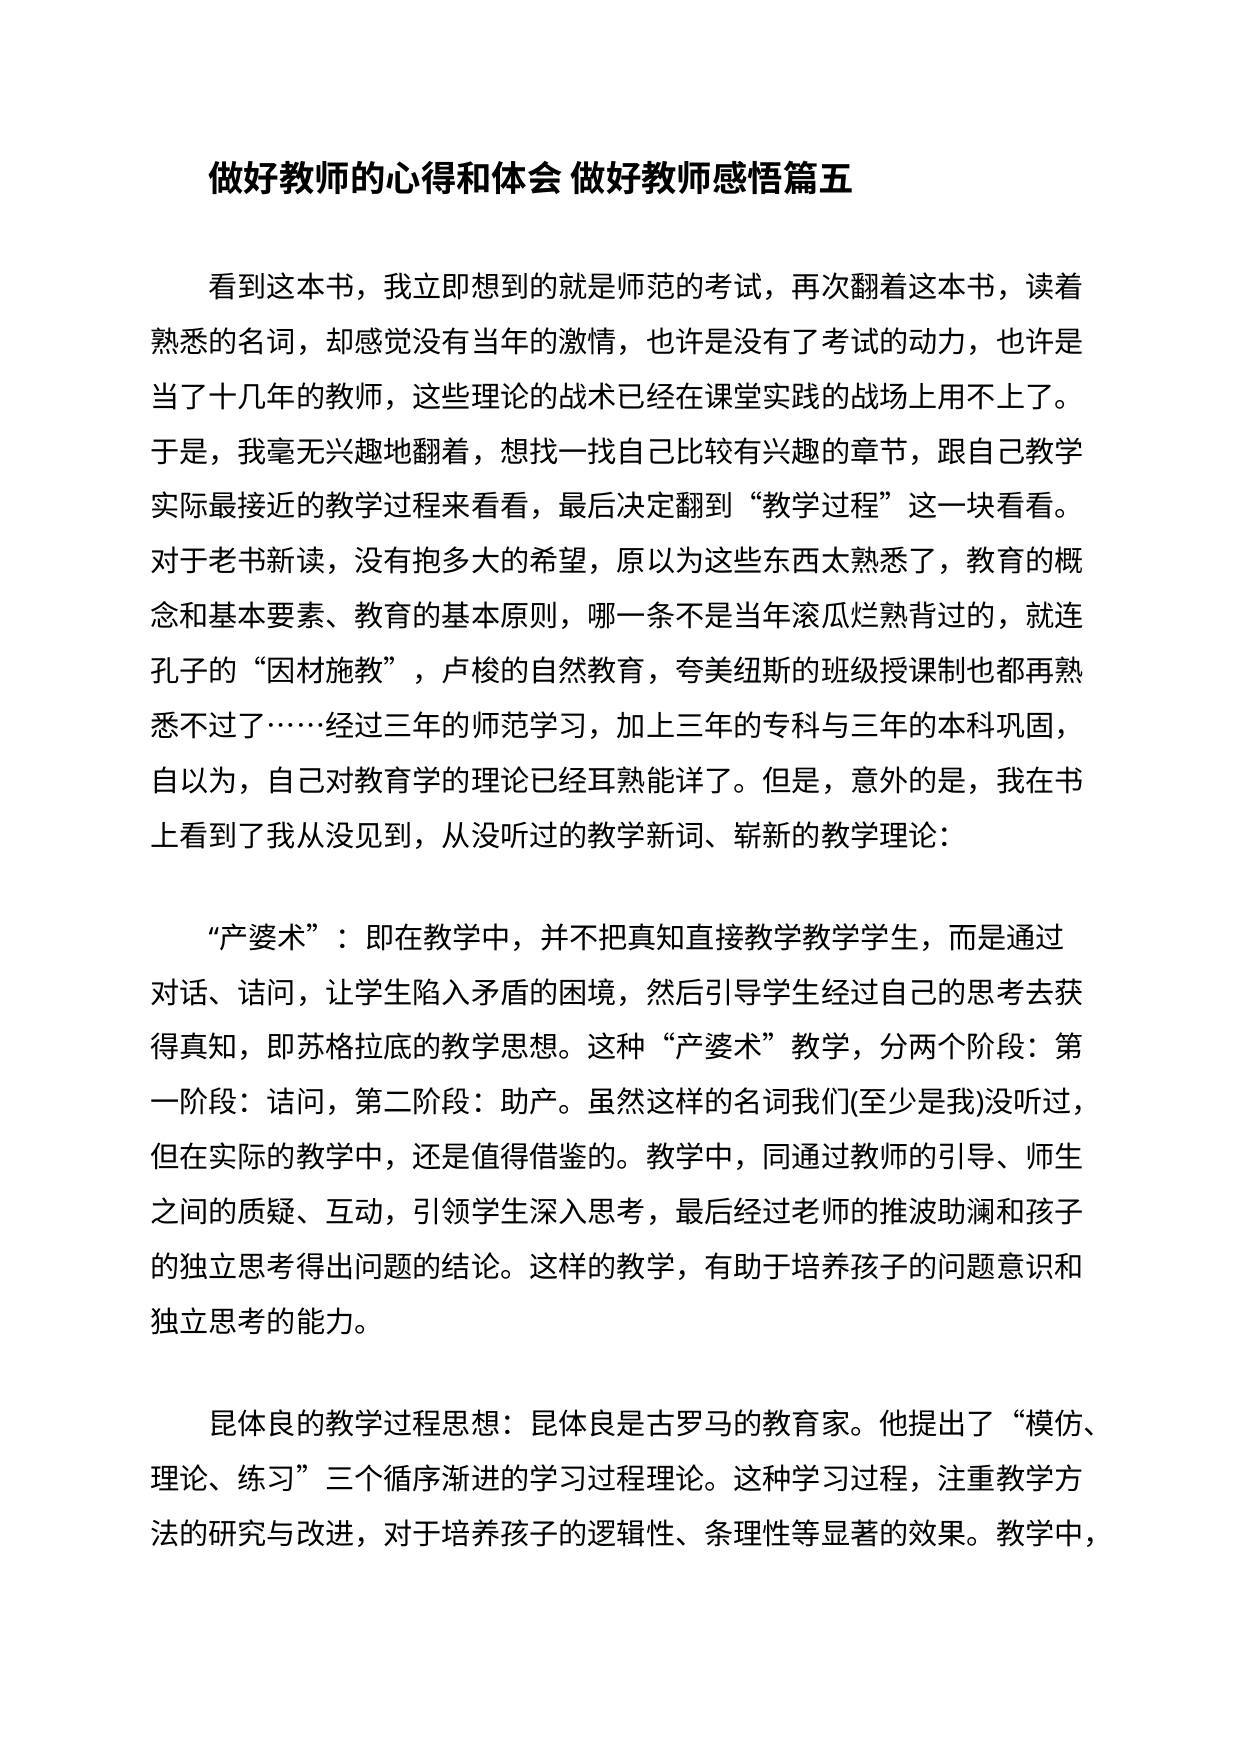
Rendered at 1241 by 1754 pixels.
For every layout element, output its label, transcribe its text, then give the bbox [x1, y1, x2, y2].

text 看到这本书，我立即想到的就是师范的考试，再次翻着这本书，读着熟悉的名词，却感觉没有当年的激情，也许是没有了考试的动力，也许是当了十几年的教师，这些理论的战术已经在课堂实践的战场上用不上了。于是，我毫无兴趣地翻着，想找一找自己比较有兴趣的章节，跟自己教学实际最接近的教学过程来看看，最后决定翻到“教学过程”这一块看看。对于老书新读，没有抱多大的希望，原以为这些东西太熟悉了，教育的概念和基本要素、教育的基本原则，哪一条不是当年滚瓜烂熟背过的，就连孔子的“因材施教”，卢梭的自然教育，夸美纽斯的班级授课制也都再熟悉不过了……经过三年的师范学习，加上三年的专科与三年的本科巩固，自以为，自己对教育学的理论已经耳熟能详了。但是，意外的是，我在书上看到了我从没见到，从没听过的教学新词、崭新的教学理论： [150, 263, 1090, 855]
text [150, 1400, 1090, 1552]
text 做好教师的心得和体会 做好教师感悟篇五 [150, 150, 1090, 201]
text “产婆术”：即在教学中，并不把真知直接教学教学学生，而是通过对话、诘问，让学生陷入矛盾的困境，然后引导学生经过自己的思考去获得真知，即苏格拉底的教学思想。这种“产婆术”教学，分两个阶段：第一阶段：诘问，第二阶段：助产。虽然这样的名词我们(至少是我)没听过，但在实际的教学中，还是值得借鉴的。教学中，同通过教师的引导、师生之间的质疑、互动，引领学生深入思考，最后经过老师的推波助澜和孩子的独立思考得出问题的结论。这样的教学，有助于培养孩子的问题意识和独立思考的能力。 [150, 914, 1090, 1341]
